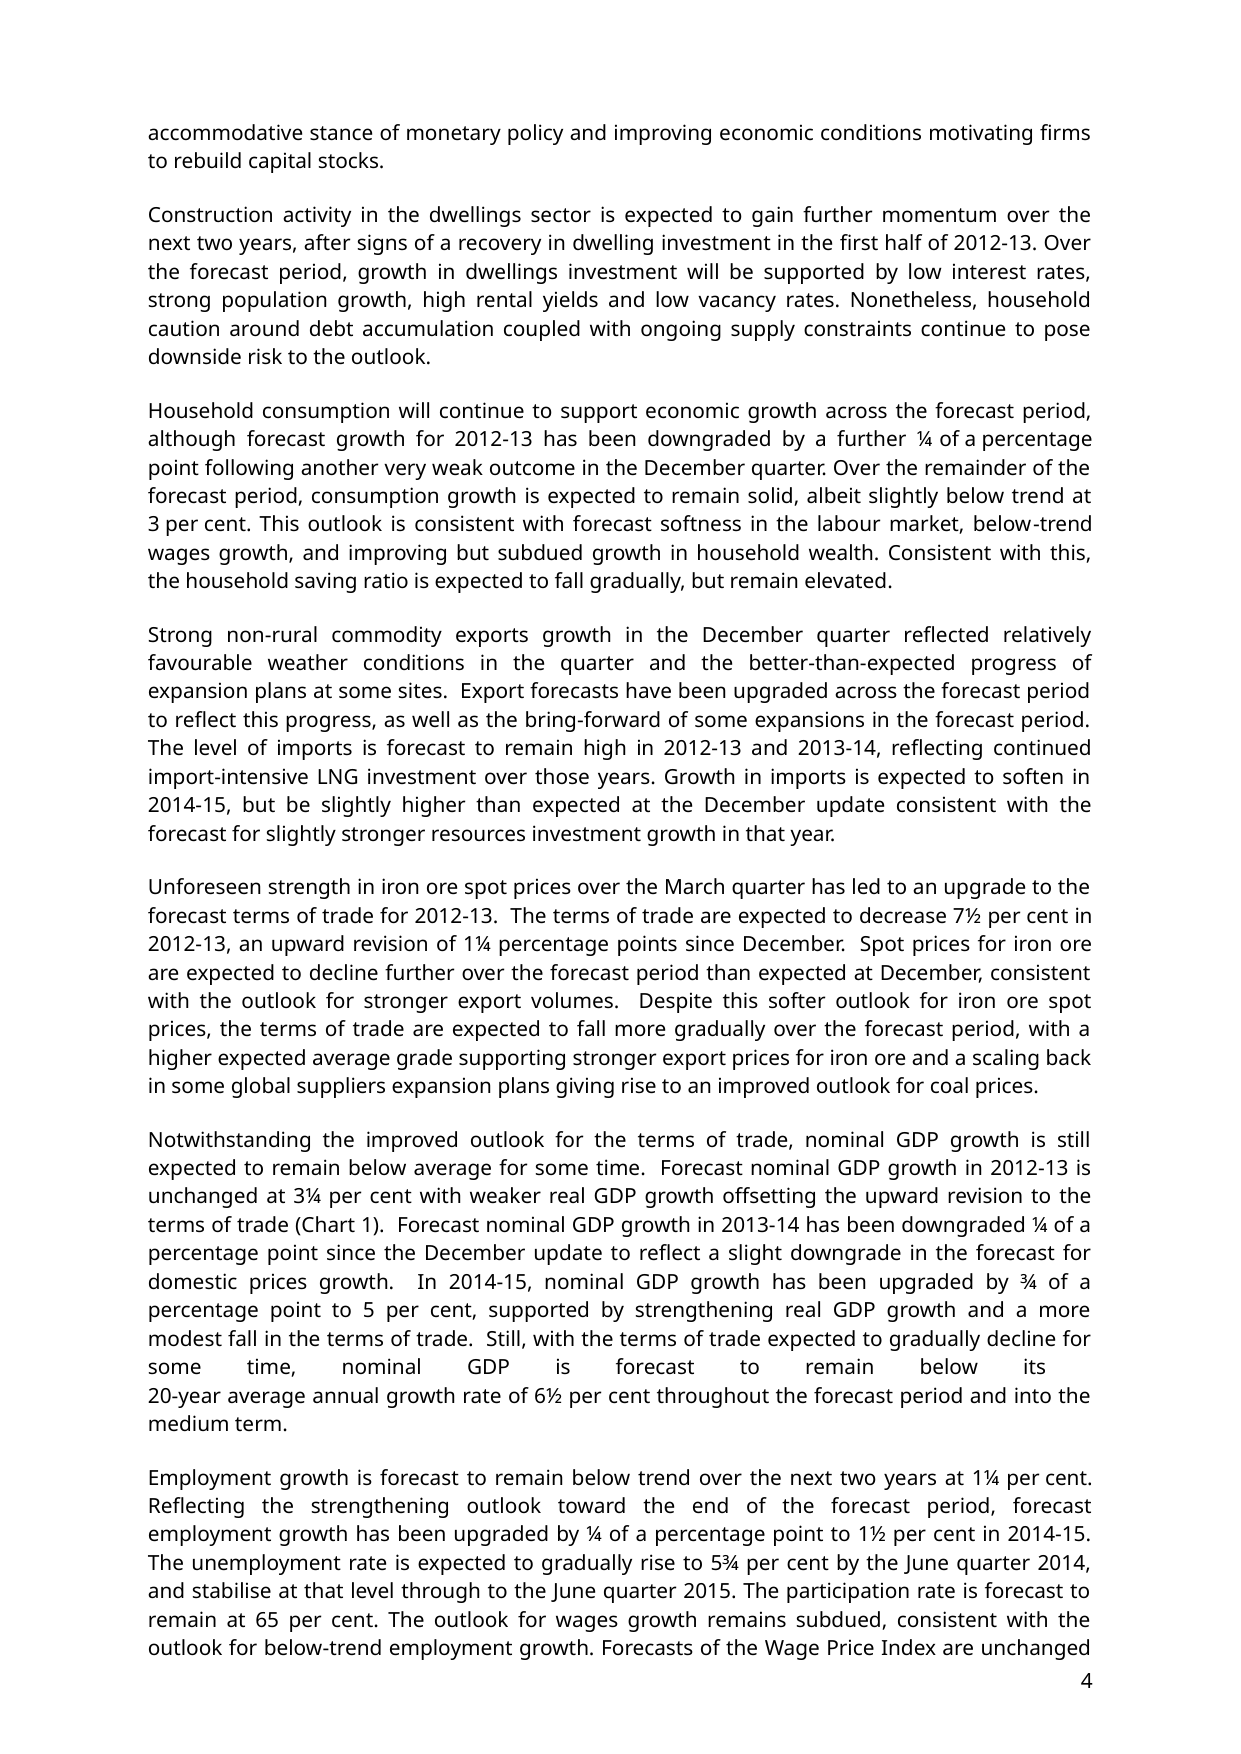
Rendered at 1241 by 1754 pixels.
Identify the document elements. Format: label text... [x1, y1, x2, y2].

text Strong non-rural commodity exports growth in the December quarter reflected relatively favourable weather conditions in the quarter and the better-than-expected progress of expansion plans at some sites. Export forecasts have been upgraded across the forecast period to reflect this progress, as well as the bring-forward of some expansions in the forecast period. The level of imports is forecast to remain high in 2012-13 and 2013-14, reflecting continued import-intensive LNG investment over those years. Growth in imports is expected to soften in 2014-15, but be slightly higher than expected at the December update consistent with the forecast for slightly stronger resources investment growth in that year. [148, 620, 1092, 847]
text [148, 1463, 1092, 1662]
text Construction activity in the dwellings sector is expected to gain further momentum over the next two years, after signs of a recovery in dwelling investment in the first half of 2012-13. Over the forecast period, growth in dwellings investment will be supported by low interest rates, strong population growth, high rental yields and low vacancy rates. Nonetheless, household caution around debt accumulation coupled with ongoing supply constraints continue to pose downside risk to the outlook. [148, 200, 1092, 371]
text Notwithstanding the improved outlook for the terms of trade, nominal GDP growth is still expected to remain below average for some time. Forecast nominal GDP growth in 2012-13 is unchanged at 3¼ per cent with weaker real GDP growth offsetting the upward revision to the terms of trade (Chart 1). Forecast nominal GDP growth in 2013-14 has been downgraded ¼ of a percentage point since the December update to reflect a slight downgrade in the forecast for domestic prices growth. In 2014-15, nominal GDP growth has been upgraded by ¾ of a percentage point to 5 per cent, supported by strengthening real GDP growth and a more modest fall in the terms of trade. Still, with the terms of trade expected to gradually decline for some time, nominal GDP is forecast to remain below its 20-year average annual growth rate of 6½ per cent throughout the forecast period and into the medium term. [148, 1125, 1092, 1438]
text Unforeseen strength in iron ore spot prices over the March quarter has led to an upgrade to the forecast terms of trade for 2012-13. The terms of trade are expected to decrease 7½ per cent in 2012-13, an upward revision of 1¼ percentage points since December. Spot prices for iron ore are expected to decline further over the forecast period than expected at December, consistent with the outlook for stronger export volumes. Despite this softer outlook for iron ore spot prices, the terms of trade are expected to fall more gradually over the forecast period, with a higher expected average grade supporting stronger export prices for iron ore and a scaling back in some global suppliers expansion plans giving rise to an improved outlook for coal prices. [148, 872, 1092, 1100]
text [148, 118, 1092, 175]
text Household consumption will continue to support economic growth across the forecast period, although forecast growth for 2012-13 has been downgraded by a further ¼ of a percentage point following another very weak outcome in the December quarter. Over the remainder of the forecast period, consumption growth is expected to remain solid, albeit slightly below trend at 3 per cent. This outlook is consistent with forecast softness in the labour market, below-trend wages growth, and improving but subdued growth in household wealth. Consistent with this, the household saving ratio is expected to fall gradually, but remain elevated. [148, 396, 1092, 595]
